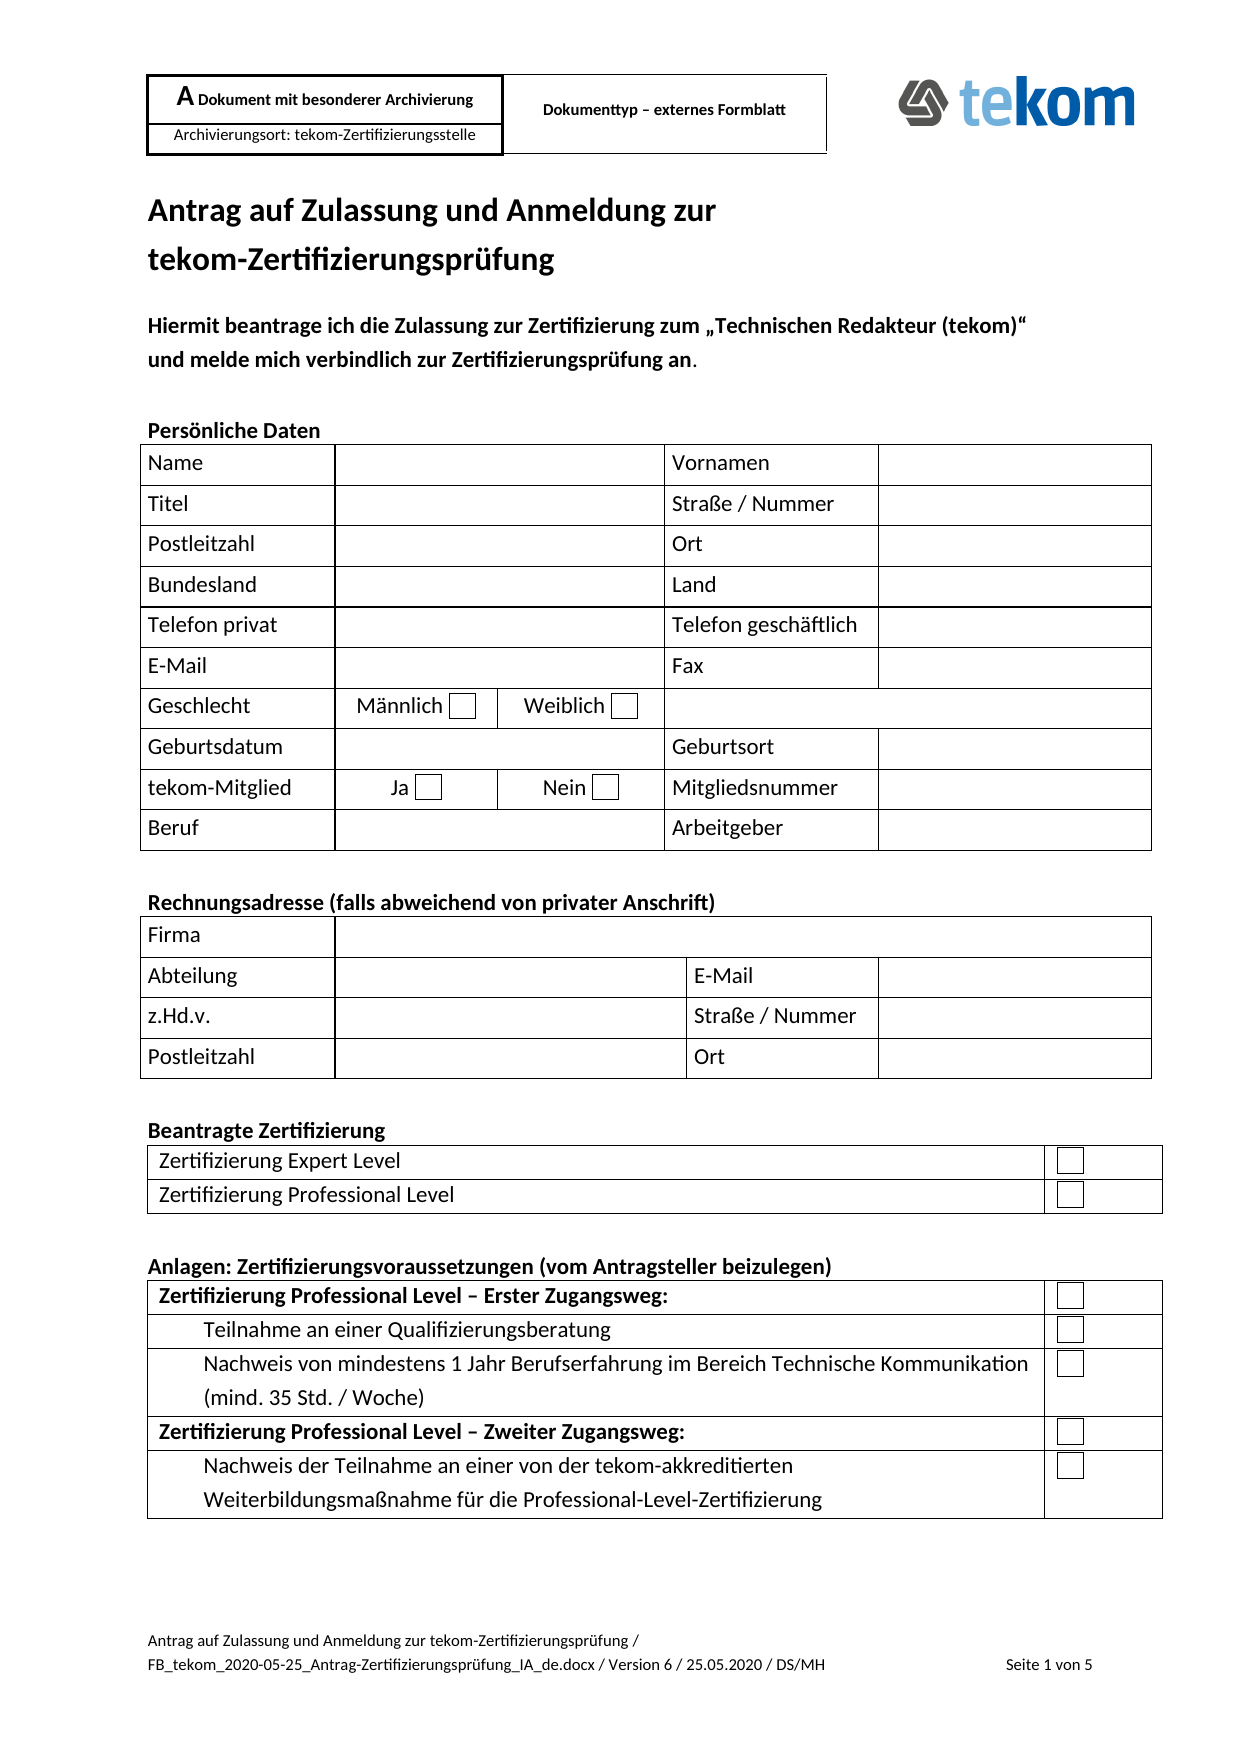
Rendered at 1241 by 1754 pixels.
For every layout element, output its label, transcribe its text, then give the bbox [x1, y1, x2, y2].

table_cell Zertifizierung Professional Level [148, 1180, 1044, 1213]
table_cell [879, 998, 1151, 1038]
table_cell Beruf [141, 810, 334, 849]
table_cell Nachweis der Teilnahme an einer von der tekom-akkreditierten Weiterbildungsmaßnahme für die Professional-Level-Zertifizierung [148, 1451, 1044, 1518]
table_cell [1045, 1180, 1162, 1213]
table_cell [879, 770, 1151, 809]
table_cell [336, 958, 686, 997]
table_cell [879, 526, 1151, 566]
table_cell Ja [336, 770, 497, 809]
table_cell Bundesland [141, 567, 334, 606]
table_cell [336, 648, 664, 687]
table_cell [336, 998, 686, 1038]
text Rechnungsadresse (falls abweichend von privater Anschrift) [148, 888, 1093, 916]
text Antrag auf Zulassung und Anmeldung zur tekom-Zertifizierungsprüfung [148, 189, 1093, 278]
table_cell [879, 486, 1151, 525]
table_cell [336, 729, 664, 768]
table_header Zertifizierung Professional Level – Erster Zugangsweg: [148, 1281, 1044, 1314]
table_cell [336, 486, 664, 525]
table_cell Teilnahme an einer Qualifizierungsberatung [148, 1315, 1044, 1348]
table_cell [879, 567, 1151, 606]
table_header Zertifizierung Expert Level [148, 1146, 1044, 1179]
table_cell Straße / Nummer [687, 998, 878, 1038]
table_cell Mitgliedsnummer [665, 770, 878, 809]
table_cell Titel [141, 486, 334, 525]
table_cell Postleitzahl [141, 1039, 334, 1078]
table_cell Ort [665, 526, 878, 566]
table_cell [1045, 1451, 1162, 1518]
table_header [879, 445, 1151, 485]
table_cell [665, 689, 1151, 728]
table_cell [336, 608, 664, 647]
table_cell Geburtsdatum [141, 729, 334, 768]
table_cell Land [665, 567, 878, 606]
table_header Name [141, 445, 334, 485]
table_cell Straße / Nummer [665, 486, 878, 525]
table_cell Ort [687, 1039, 878, 1078]
table_cell [336, 526, 664, 566]
table_cell Weiblich [498, 689, 664, 728]
text Hiermit beantrage ich die Zulassung zur Zertifizierung zum „Technischen Redakteur (tekom)“ und melde mich verbindlich zur Zertifizierungsprüfung an. [148, 312, 1093, 373]
table_cell Geschlecht [141, 689, 334, 728]
table_cell Telefon privat [141, 608, 334, 647]
table_cell [1045, 1349, 1162, 1416]
table_header [1045, 1281, 1162, 1314]
table_cell Fax [665, 648, 878, 687]
picture [898, 76, 1135, 126]
table_cell [1045, 1315, 1162, 1348]
table_header [336, 445, 664, 485]
table_cell [336, 1039, 686, 1078]
table_cell Männlich [336, 689, 497, 728]
table_cell [879, 729, 1151, 768]
table_cell Geburtsort [665, 729, 878, 768]
table_cell Telefon geschäftlich [665, 608, 878, 647]
table_cell [879, 608, 1151, 647]
table_cell Postleitzahl [141, 526, 334, 566]
table_cell Nachweis von mindestens 1 Jahr Berufserfahrung im Bereich Technische Kommunikation (mind. 35 Std. / Woche) [148, 1349, 1044, 1416]
table_header [336, 917, 1151, 957]
table_cell tekom-Mitglied [141, 770, 334, 809]
table_cell [879, 958, 1151, 997]
table_cell z.Hd.v. [141, 998, 334, 1038]
table_header Firma [141, 917, 334, 957]
table_cell Nein [498, 770, 664, 809]
table_cell [336, 810, 664, 849]
text Anlagen: Zertifizierungsvoraussetzungen (vom Antragsteller beizulegen) [148, 1252, 1093, 1280]
text Persönliche Daten [148, 416, 1093, 444]
table_cell Abteilung [141, 958, 334, 997]
table_cell Zertifizierung Professional Level – Zweiter Zugangsweg: [148, 1417, 1044, 1450]
table_cell E-Mail [687, 958, 878, 997]
table_cell [1045, 1417, 1162, 1450]
table_cell [879, 1039, 1151, 1078]
table_cell [879, 810, 1151, 849]
table_header [1045, 1146, 1162, 1179]
text Beantragte Zertifizierung [148, 1117, 1093, 1145]
table_cell [336, 567, 664, 606]
table_cell [879, 648, 1151, 687]
table_cell Arbeitgeber [665, 810, 878, 849]
table_header Vornamen [665, 445, 878, 485]
table_cell E-Mail [141, 648, 334, 687]
